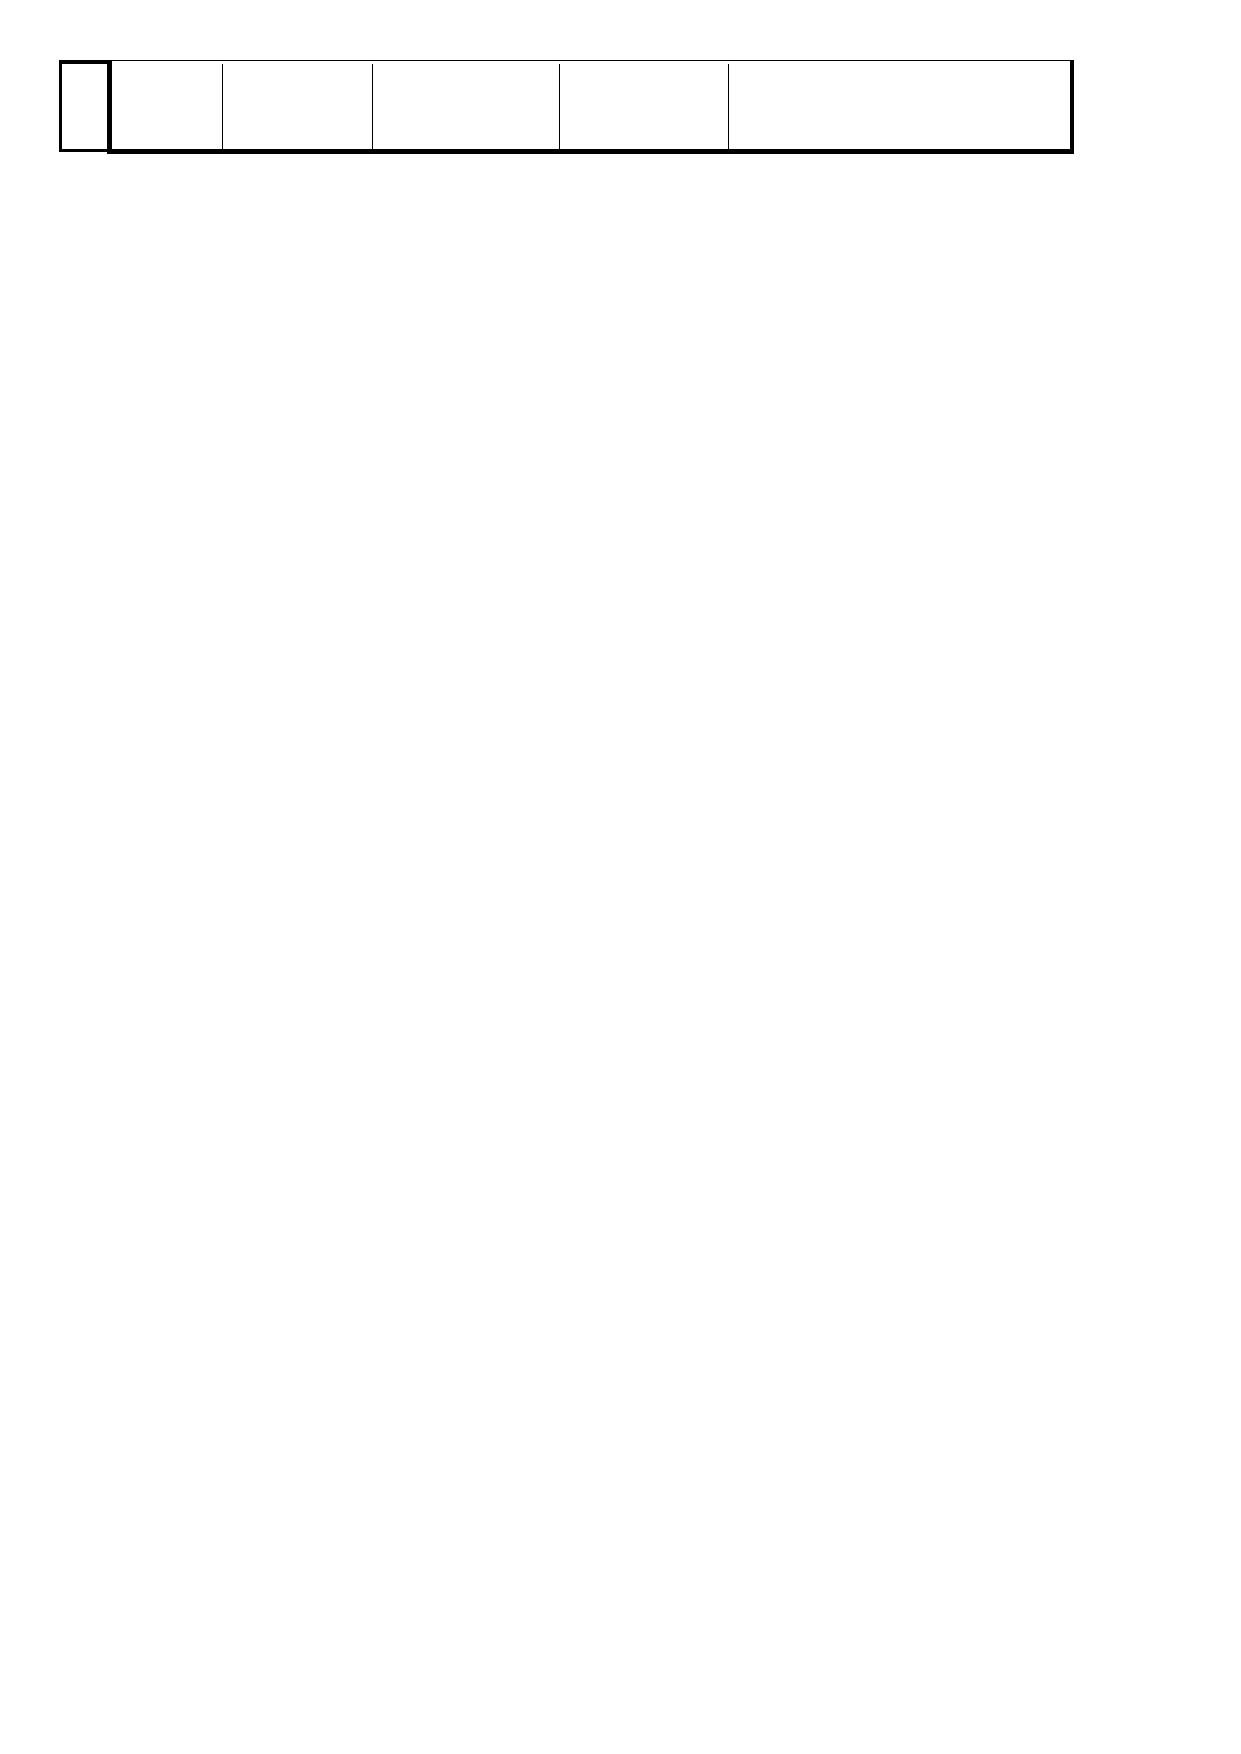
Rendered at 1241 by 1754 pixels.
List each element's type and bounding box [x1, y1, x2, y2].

table_cell [372, 61, 559, 149]
table_cell [728, 61, 1070, 149]
table_cell [559, 61, 728, 149]
table_cell [222, 61, 372, 149]
table_cell [112, 61, 222, 149]
